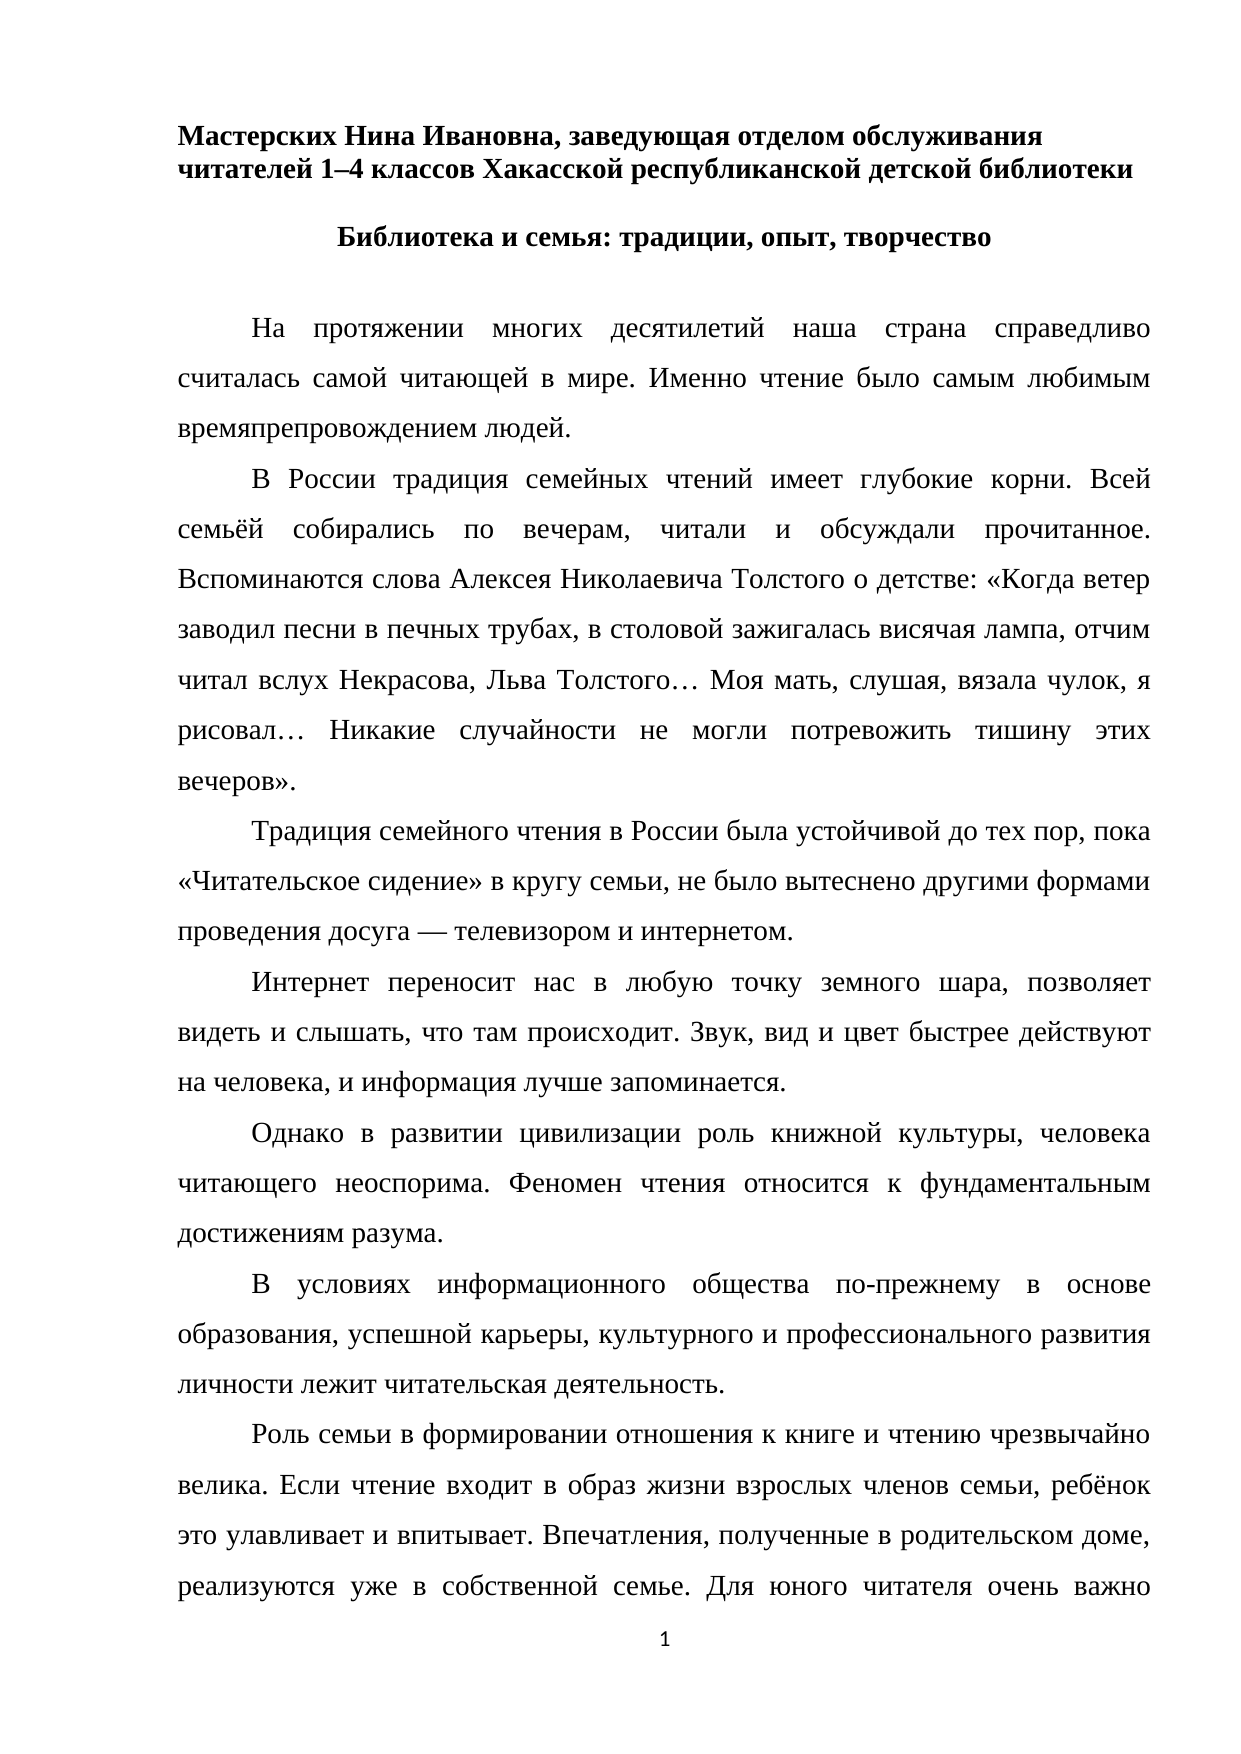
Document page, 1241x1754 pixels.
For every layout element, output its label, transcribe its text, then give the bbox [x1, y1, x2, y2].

text Мастерских Нина Ивановна, заведующая отделом обслуживания читателей 1–4 классов Хакасской республиканской детской библиотеки [177, 118, 1152, 185]
text Библиотека и семья: традиции, опыт, творчество [177, 219, 1152, 252]
text Однако в развитии цивилизации роль книжной культуры, человека читающего неоспорима. Феномен чтения относится к фундаментальным достижениям разума. [177, 1115, 1152, 1249]
text Традиция семейного чтения в России была устойчивой до тех пор, пока «Читательское сидение» в кругу семьи, не было вытеснено другими формами проведения досуга — телевизором и интернетом. [177, 813, 1152, 947]
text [177, 1417, 1152, 1601]
text В условиях информационного общества по-прежнему в основе образования, успешной карьеры, культурного и профессионального развития личности лежит читательская деятельность. [177, 1266, 1152, 1400]
text Интернет переносит нас в любую точку земного шара, позволяет видеть и слышать, что там происходит. Звук, вид и цвет быстрее действуют на человека, и информация лучше запоминается. [177, 964, 1152, 1098]
text На протяжении многих десятилетий наша страна справедливо считалась самой читающей в мире. Именно чтение было самым любимым времяпрепровождением людей. [177, 310, 1152, 444]
text В России традиция семейных чтений имеет глубокие корни. Всей семьёй собирались по вечерам, читали и обсуждали прочитанное. Вспоминаются слова Алексея Николаевича Толстого о детстве: «Когда ветер заводил песни в печных трубах, в столовой зажигалась висячая лампа, отчим читал вслух Некрасова, Льва Толстого… Моя мать, слушая, вязала чулок, я рисовал… Никакие случайности не могли потревожить тишину этих вечеров». [177, 461, 1152, 796]
